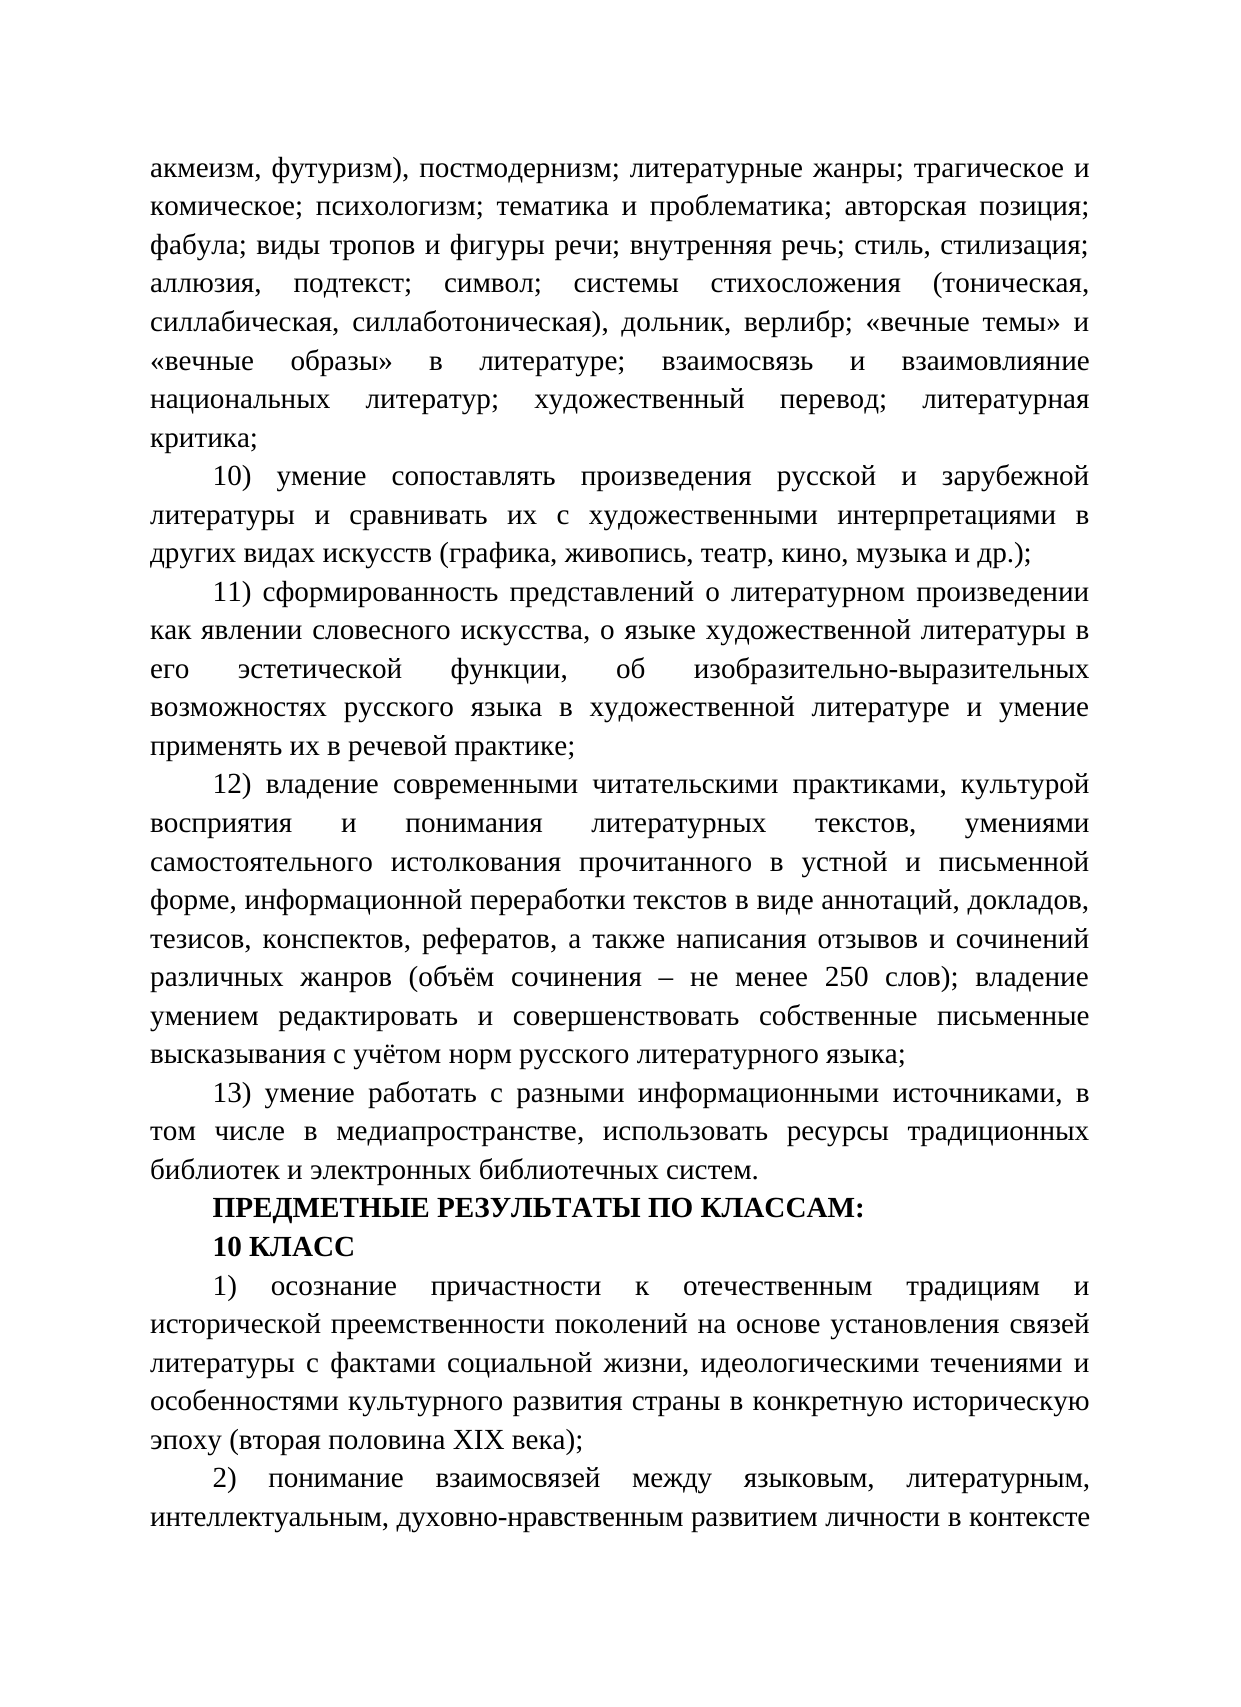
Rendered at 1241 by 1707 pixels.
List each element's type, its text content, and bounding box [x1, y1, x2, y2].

text 12) владение современными читательскими практиками, культурой восприятия и понимания литературных текстов, умениями самостоятельного истолкования прочитанного в устной и письменной форме, информационной переработки текстов в виде аннотаций, докладов, тезисов, конспектов, рефератов, а также написания отзывов и сочинений различных жанров (объём сочинения – не менее 250 слов); владение умением редактировать и совершенствовать собственные письменные высказывания с учётом норм русского литературного языка; [150, 767, 1090, 1070]
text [150, 150, 1090, 453]
text 1) осознание причастности к отечественным традициям и исторической преемственности поколений на основе установления связей литературы с фактами социальной жизни, идеологическими течениями и особенностями культурного развития страны в конкретную историческую эпоху (вторая половина XIX века); [150, 1268, 1090, 1455]
text 13) умение работать с разными информационными источниками, в том числе в медиапространстве, использовать ресурсы традиционных библиотек и электронных библиотечных систем. [150, 1075, 1090, 1186]
text ПРЕДМЕТНЫЕ РЕЗУЛЬТАТЫ ПО КЛАССАМ: [150, 1191, 1090, 1224]
text 10) умение сопоставлять произведения русской и зарубежной литературы и сравнивать их с художественными интерпретациями в других видах искусств (графика, живопись, театр, кино, музыка и др.); [150, 458, 1090, 569]
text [150, 1460, 1090, 1532]
text 11) сформированность представлений о литературном произведении как явлении словесного искусства, о языке художественной литературы в его эстетической функции, об изобразительно-выразительных возможностях русского языка в художественной литературе и умение применять их в речевой практике; [150, 574, 1090, 762]
text 10 КЛАСС [150, 1229, 1090, 1263]
